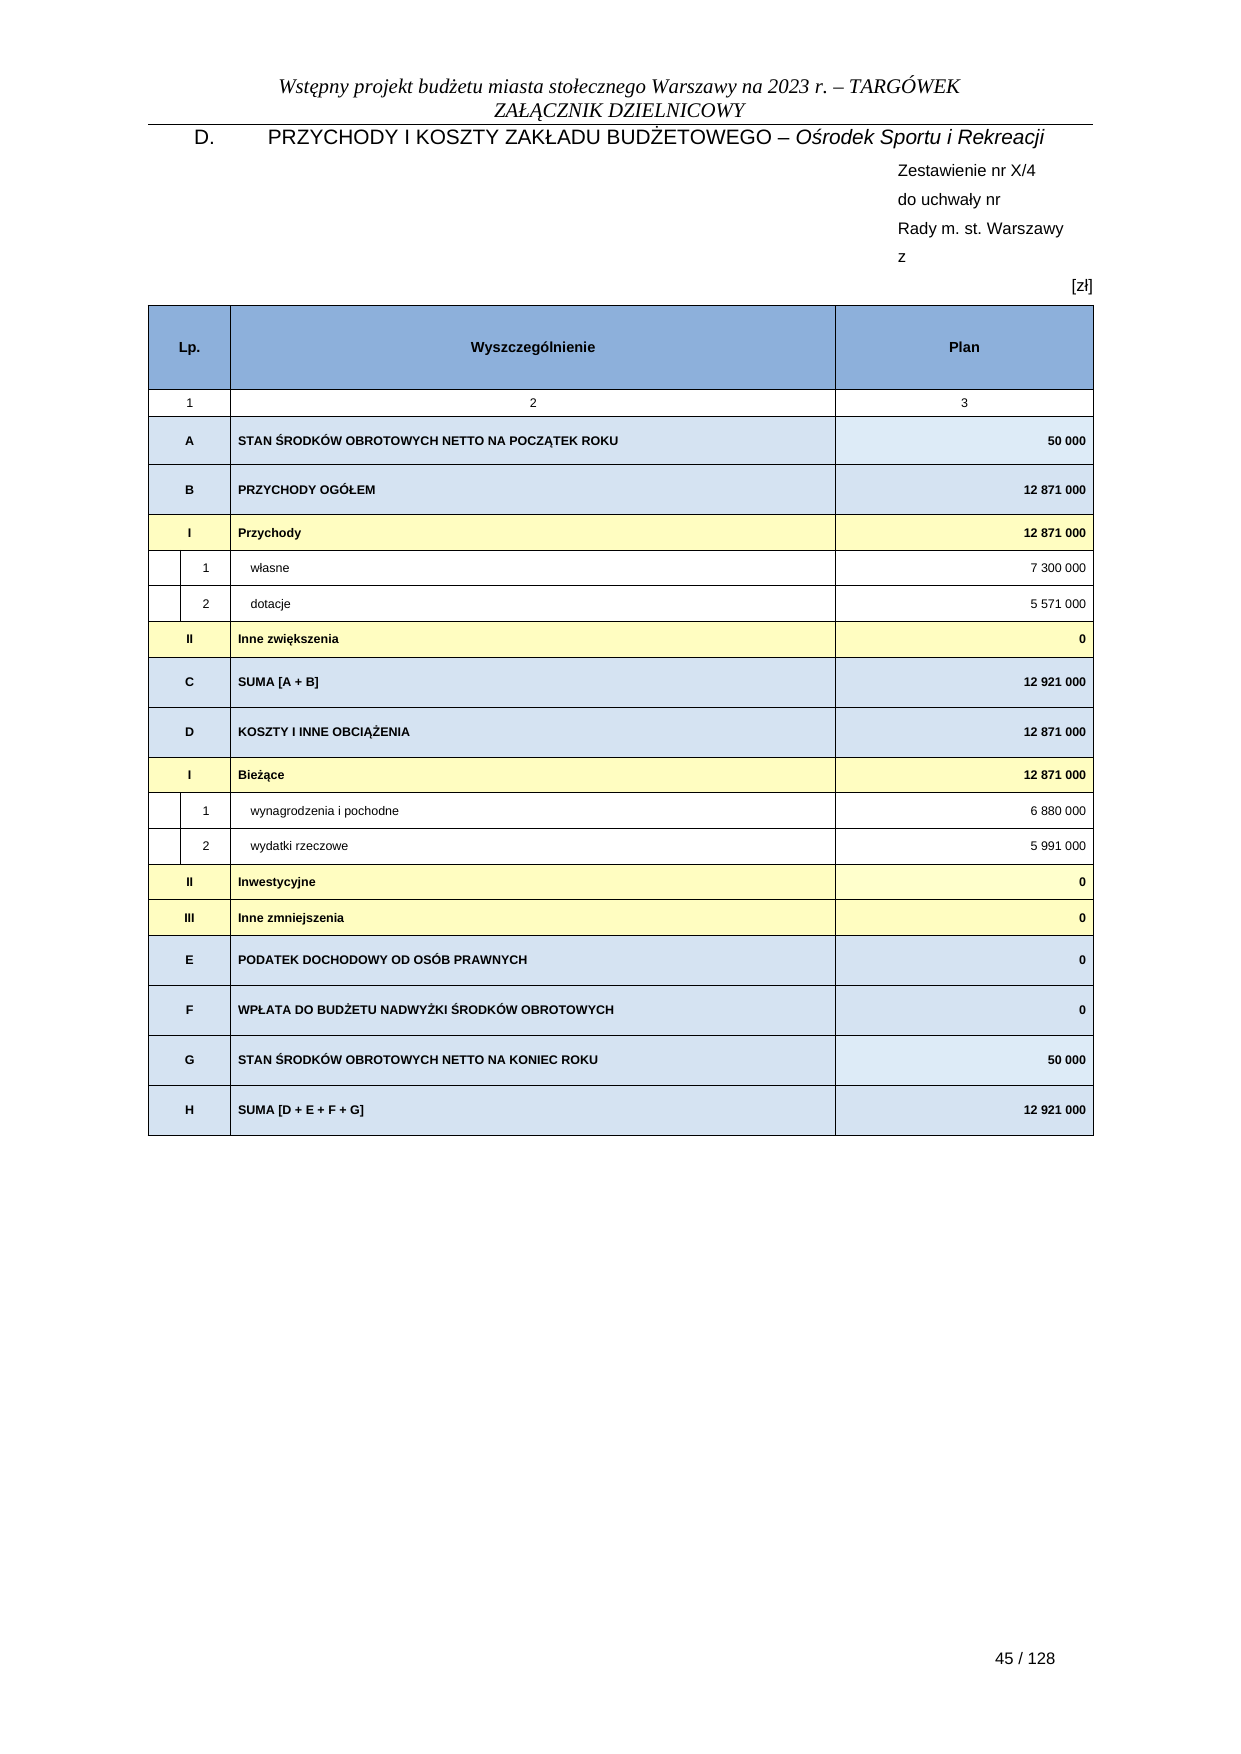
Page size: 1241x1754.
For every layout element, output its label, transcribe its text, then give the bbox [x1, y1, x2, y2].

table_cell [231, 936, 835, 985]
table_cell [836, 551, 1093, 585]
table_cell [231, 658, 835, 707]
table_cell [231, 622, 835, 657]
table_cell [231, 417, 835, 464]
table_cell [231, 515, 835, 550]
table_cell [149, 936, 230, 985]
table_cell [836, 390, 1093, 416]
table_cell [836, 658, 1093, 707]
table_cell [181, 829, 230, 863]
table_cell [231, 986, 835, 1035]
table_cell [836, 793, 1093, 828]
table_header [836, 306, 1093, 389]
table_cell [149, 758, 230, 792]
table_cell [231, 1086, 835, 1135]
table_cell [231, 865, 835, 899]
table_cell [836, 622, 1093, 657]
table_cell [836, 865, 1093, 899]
text Rady m. st. Warszawy [148, 218, 1093, 238]
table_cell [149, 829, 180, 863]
text [zł] [148, 276, 1093, 295]
text z [148, 247, 1093, 266]
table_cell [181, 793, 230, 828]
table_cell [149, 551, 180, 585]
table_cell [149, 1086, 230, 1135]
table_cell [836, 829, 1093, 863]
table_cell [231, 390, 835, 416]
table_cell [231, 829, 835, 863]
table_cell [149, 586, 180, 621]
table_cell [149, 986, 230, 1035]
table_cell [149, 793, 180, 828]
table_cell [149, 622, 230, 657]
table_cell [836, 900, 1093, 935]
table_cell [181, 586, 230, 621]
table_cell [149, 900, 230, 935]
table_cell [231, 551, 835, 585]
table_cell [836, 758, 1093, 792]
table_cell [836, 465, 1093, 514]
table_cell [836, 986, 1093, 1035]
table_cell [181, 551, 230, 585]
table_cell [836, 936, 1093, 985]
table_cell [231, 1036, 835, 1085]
subtitle D. PRZYCHODY I KOSZTY ZAKŁADU BUDŻETOWEGO – Ośrodek Sportu i Rekreacji [148, 125, 1093, 149]
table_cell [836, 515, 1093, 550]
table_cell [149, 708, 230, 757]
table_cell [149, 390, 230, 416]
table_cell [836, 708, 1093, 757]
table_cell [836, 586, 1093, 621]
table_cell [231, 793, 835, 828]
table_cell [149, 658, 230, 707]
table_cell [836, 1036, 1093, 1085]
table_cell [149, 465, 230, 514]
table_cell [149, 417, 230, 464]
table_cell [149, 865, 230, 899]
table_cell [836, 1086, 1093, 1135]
text Zestawienie nr X/4 [148, 161, 1093, 180]
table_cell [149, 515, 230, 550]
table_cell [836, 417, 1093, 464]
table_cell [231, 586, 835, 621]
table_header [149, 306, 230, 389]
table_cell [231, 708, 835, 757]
text do uchwały nr [148, 190, 1093, 209]
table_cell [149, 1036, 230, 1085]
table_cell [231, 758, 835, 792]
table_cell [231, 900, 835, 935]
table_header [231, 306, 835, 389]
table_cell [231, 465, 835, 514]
